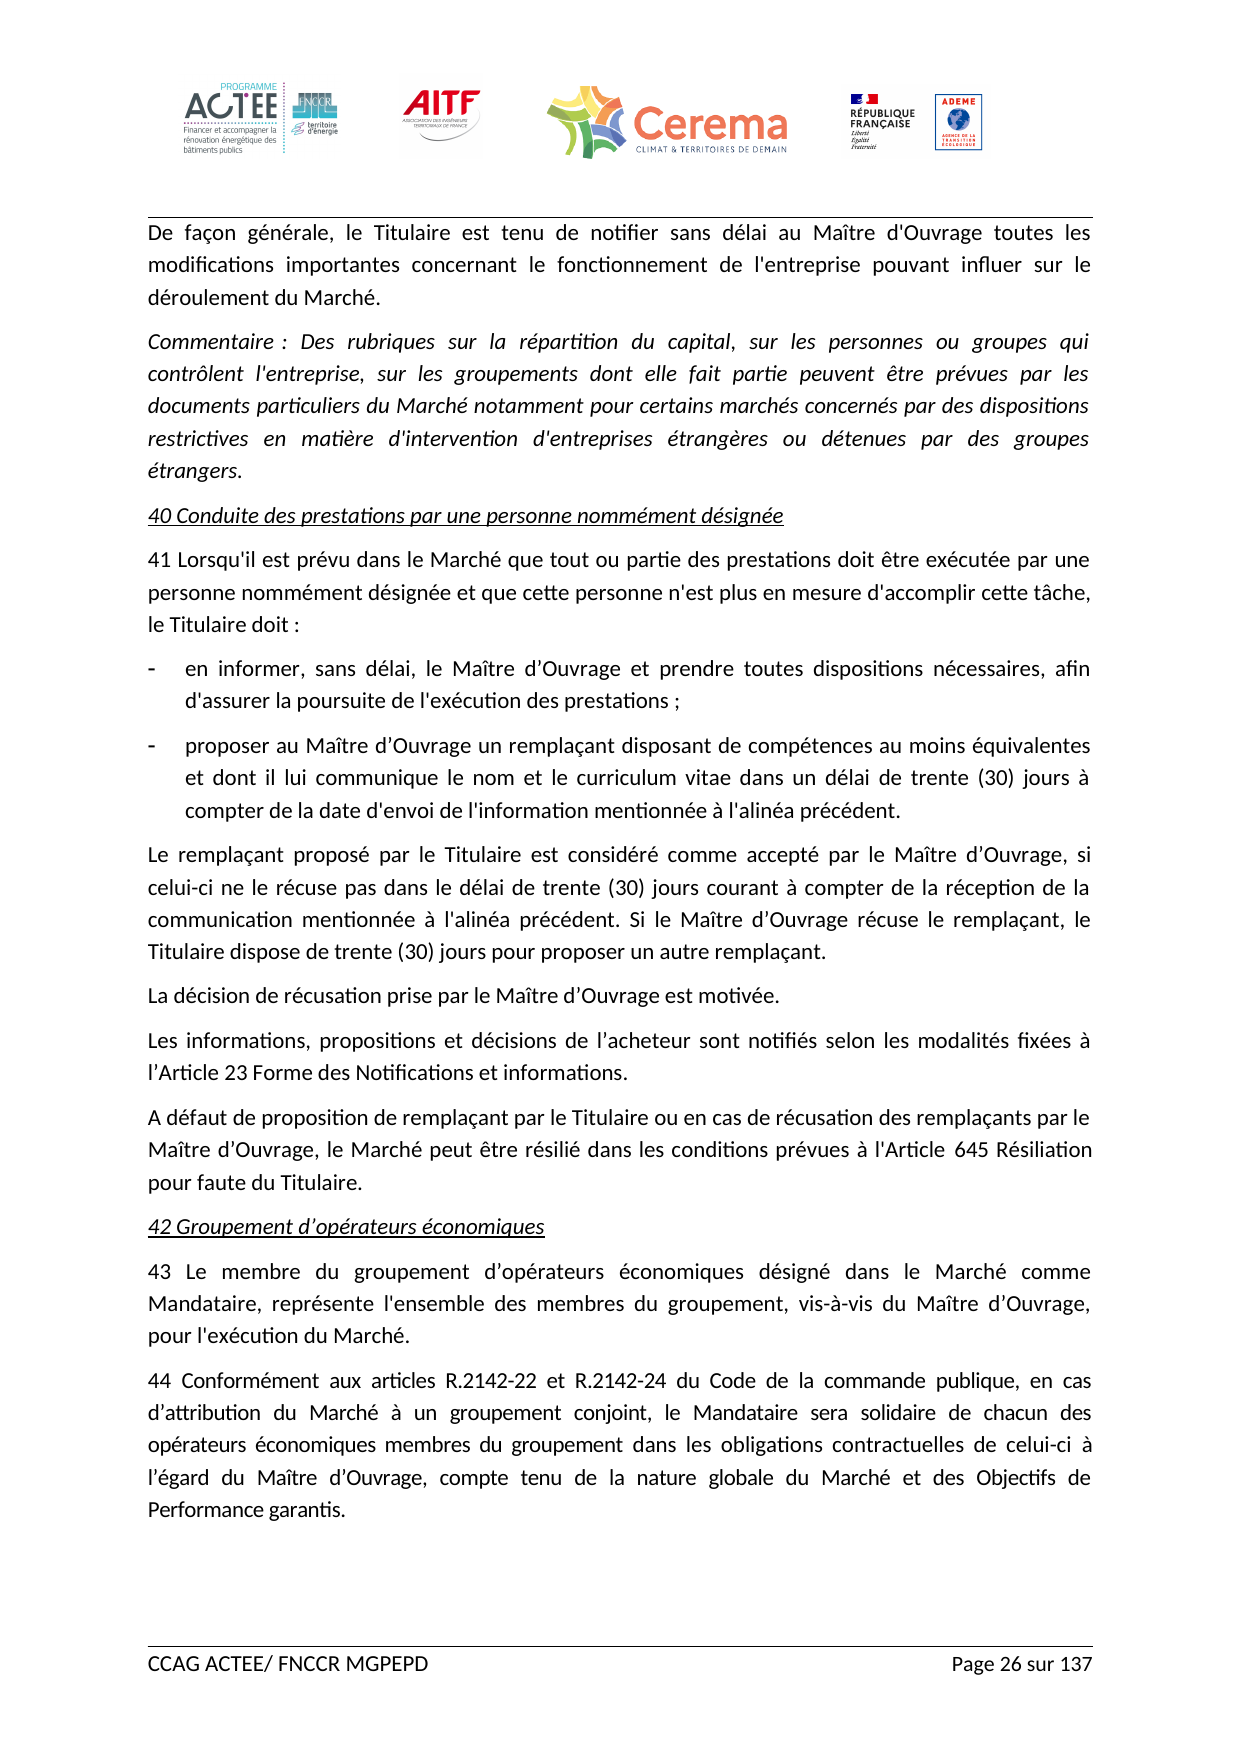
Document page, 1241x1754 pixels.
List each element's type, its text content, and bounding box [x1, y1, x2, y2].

text De façon générale, le Titulaire est tenu de notifier sans délai au Maître d'Ouvrage toutes les modifications importantes concernant le fonctionnement de l'entreprise pouvant influer sur le déroulement du Marché. [148, 218, 1093, 311]
picture [841, 84, 992, 159]
picture [398, 73, 484, 159]
picture [177, 74, 342, 159]
subtitle Groupement d’opérateurs économiques [148, 1212, 1093, 1240]
text Conformément aux articles R.2142-22 et R.2142-24 du Code de la commande publique, en cas d’attribution du Marché à un groupement conjoint, le Mandataire sera solidaire de chacun des opérateurs économiques membres du groupement dans les obligations contractuelles de celui-ci à l’égard du Maître d’Ouvrage, compte tenu de la nature globale du Marché et des Objectifs de Performance garantis. [148, 1366, 1093, 1523]
text Les informations, propositions et décisions de l’acheteur sont notifiés selon les modalités fixées à l’Article 3.3. Forme des Notifications et informations. [148, 1026, 1093, 1087]
text Le remplaçant proposé par le Titulaire est considéré comme accepté par le Maître d’Ouvrage, si celui-ci ne le récuse pas dans le délai de trente (30) jours courant à compter de la réception de la communication mentionnée à l'alinéa précédent. Si le Maître d’Ouvrage récuse le remplaçant, le Titulaire dispose de trente (30) jours pour proposer un autre remplaçant. [148, 840, 1093, 965]
list en informer, sans délai, le Maître d’Ouvrage et prendre toutes dispositions nécessaires, afin d'assurer la poursuite de l'exécution des prestations ; [148, 654, 1093, 715]
text Lorsqu'il est prévu dans le Marché que tout ou partie des prestations doit être exécutée par une personne nommément désignée et que cette personne n'est plus en mesure d'accomplir cette tâche, le Titulaire doit : [148, 545, 1093, 638]
text Commentaire : Des rubriques sur la répartition du capital, sur les personnes ou groupes qui contrôlent l'entreprise, sur les groupements dont elle fait partie peuvent être prévues par les documents particuliers du Marché notamment pour certains marchés concernés par des dispositions restrictives en matière d'intervention d'entreprises étrangères ou détenues par des groupes étrangers. [148, 327, 1093, 484]
list proposer au Maître d’Ouvrage un remplaçant disposant de compétences au moins équivalentes et dont il lui communique le nom et le curriculum vitae dans un délai de trente (30) jours à compter de la date d'envoi de l'information mentionnée à l'alinéa précédent. [148, 731, 1093, 824]
text Le membre du groupement d’opérateurs économiques désigné dans le Marché comme Mandataire, représente l'ensemble des membres du groupement, vis-à-vis du Maître d’Ouvrage, pour l'exécution du Marché. [148, 1257, 1093, 1349]
subtitle Conduite des prestations par une personne nommément désignée [148, 501, 1093, 529]
text A défaut de proposition de remplaçant par le Titulaire ou en cas de récusation des remplaçants par le Maître d’Ouvrage, le Marché peut être résilié dans les conditions prévues à l'Article 61.4. Résiliation pour faute du Titulaire. [148, 1103, 1093, 1196]
picture [546, 86, 787, 159]
text La décision de récusation prise par le Maître d’Ouvrage est motivée. [148, 982, 1093, 1010]
